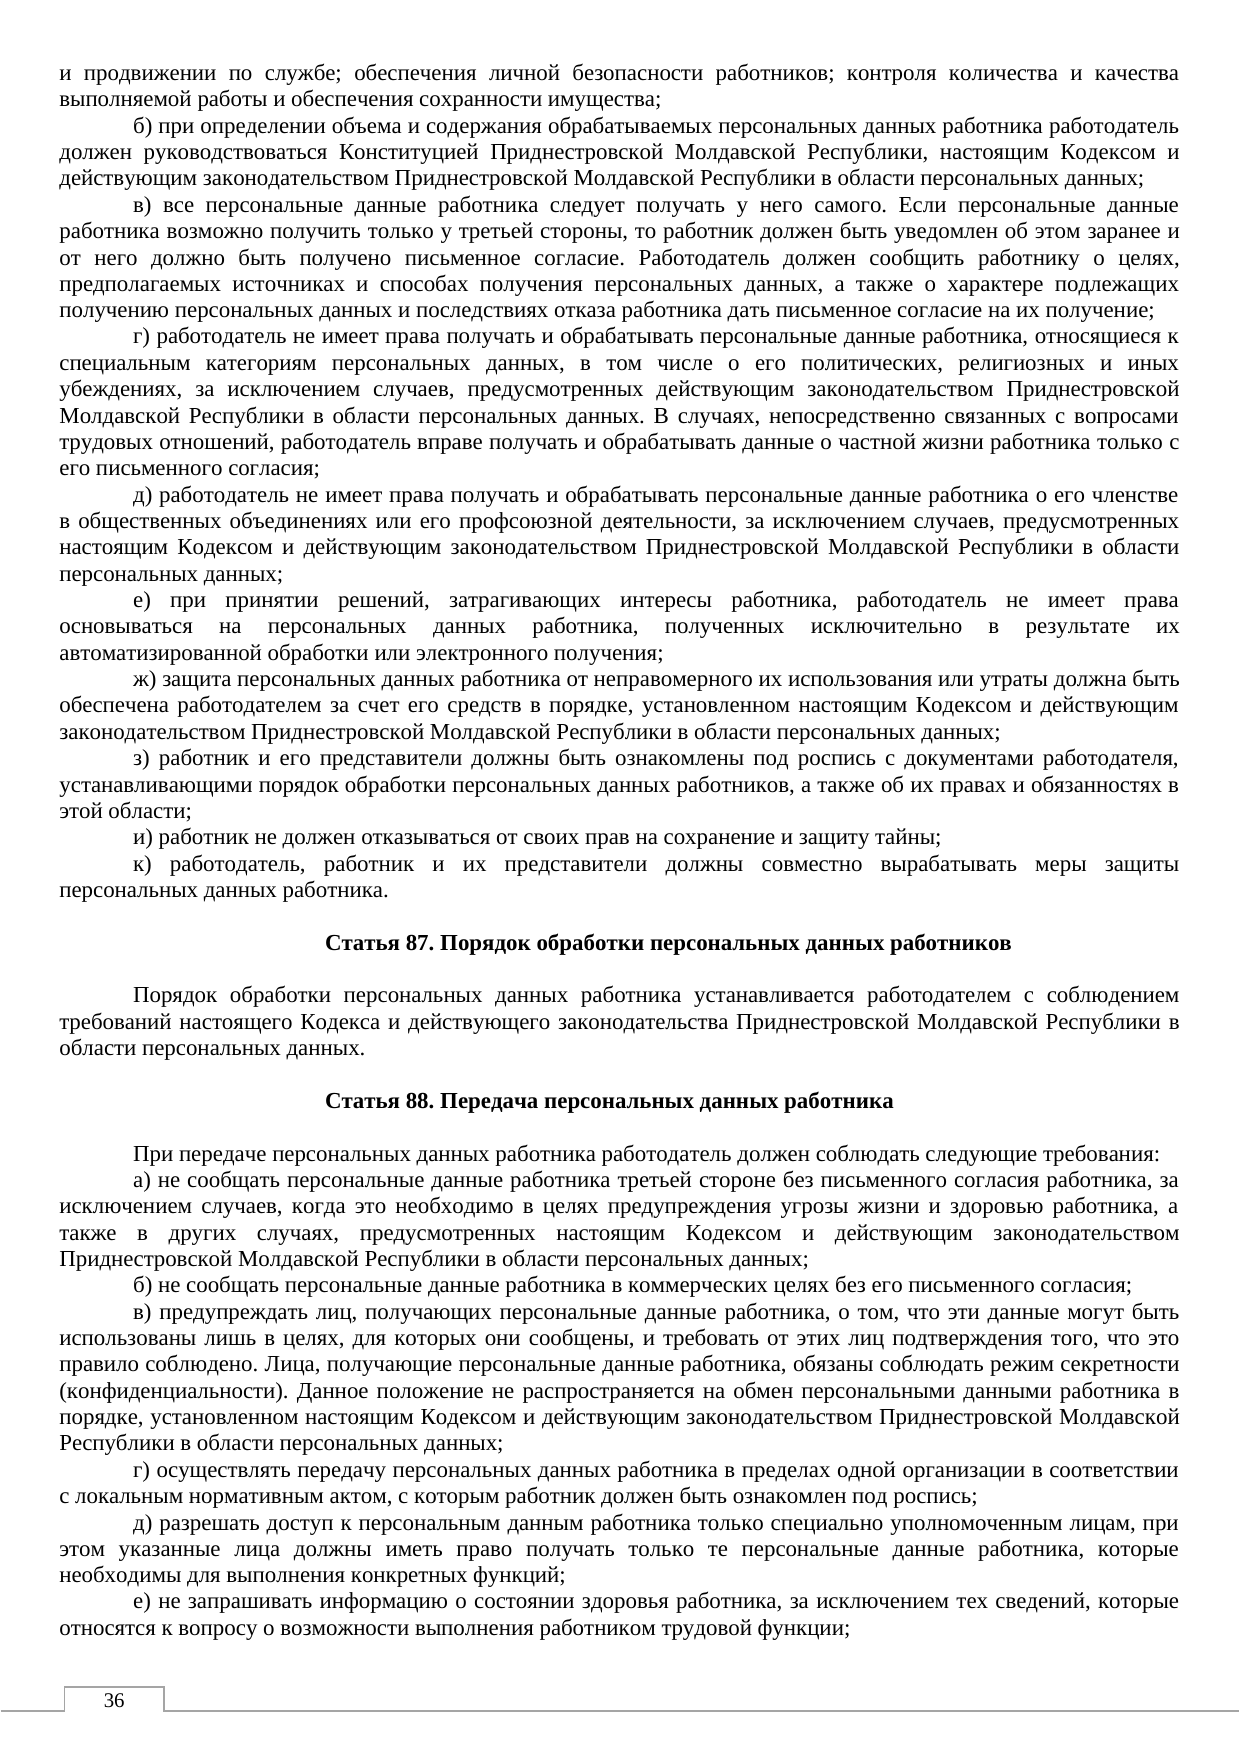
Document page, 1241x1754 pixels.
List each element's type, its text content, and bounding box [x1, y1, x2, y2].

text б) при определении объема и содержания обрабатываемых персональных данных работника работодатель должен руководствоваться Конституцией Приднестровской Молдавской Республики, настоящим Кодексом и действующим законодательством Приднестровской Молдавской Республики в области персональных данных; [59, 112, 1181, 191]
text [59, 59, 1181, 112]
text Порядок обработки персональных данных работника устанавливается работодателем с соблюдением требований настоящего Кодекса и действующего законодательства Приднестровской Молдавской Республики в области персональных данных. [59, 981, 1181, 1061]
text г) осуществлять передачу персональных данных работника в пределах одной организации в соответствии с локальным нормативным актом, с которым работник должен быть ознакомлен под роспись; [59, 1456, 1181, 1508]
text е) при принятии решений, затрагивающих интересы работника, работодатель не имеет права основываться на персональных данных работника, полученных исключительно в результате их автоматизированной обработки или электронного получения; [59, 586, 1181, 665]
text Статья 88. Передача персональных данных работника [325, 1087, 1181, 1113]
text д) разрешать доступ к персональным данным работника только специально уполномоченным лицам, при этом указанные лица должны иметь право получать только те персональные данные работника, которые необходимы для выполнения конкретных функций; [59, 1508, 1181, 1588]
text ж) защита персональных данных работника от неправомерного их использования или утраты должна быть обеспечена работодателем за счет его средств в порядке, установленном настоящим Кодексом и действующим законодательством Приднестровской Молдавской Республики в области персональных данных; [59, 665, 1181, 744]
text г) работодатель не имеет права получать и обрабатывать персональные данные работника, относящиеся к специальным категориям персональных данных, в том числе о его политических, религиозных и иных убеждениях, за исключением случаев, предусмотренных действующим законодательством Приднестровской Молдавской Республики в области персональных данных. В случаях, непосредственно связанных с вопросами трудовых отношений, работодатель вправе получать и обрабатывать данные о частной жизни работника только с его письменного согласия; [59, 323, 1181, 481]
text к) работодатель, работник и их представители должны совместно вырабатывать меры защиты персональных данных работника. [59, 850, 1181, 902]
text в) предупреждать лиц, получающих персональные данные работника, о том, что эти данные могут быть использованы лишь в целях, для которых они сообщены, и требовать от этих лиц подтверждения того, что это правило соблюдено. Лица, получающие персональные данные работника, обязаны соблюдать режим секретности (конфиденциальности). Данное положение не распространяется на обмен персональными данными работника в порядке, установленном настоящим Кодексом и действующим законодательством Приднестровской Молдавской Республики в области персональных данных; [59, 1298, 1181, 1456]
text б) не сообщать персональные данные работника в коммерческих целях без его письменного согласия; [59, 1271, 1181, 1298]
text д) работодатель не имеет права получать и обрабатывать персональные данные работника о его членстве в общественных объединениях или его профсоюзной деятельности, за исключением случаев, предусмотренных настоящим Кодексом и действующим законодательством Приднестровской Молдавской Республики в области персональных данных; [59, 481, 1181, 586]
text При передаче персональных данных работника работодатель должен соблюдать следующие требования: [59, 1139, 1181, 1166]
text е) не запрашивать информацию о состоянии здоровья работника, за исключением тех сведений, которые относятся к вопросу о возможности выполнения работником трудовой функции; [59, 1588, 1181, 1640]
text Статья 87. Порядок обработки персональных данных работников [325, 929, 1181, 955]
text а) не сообщать персональные данные работника третьей стороне без письменного согласия работника, за исключением случаев, когда это необходимо в целях предупреждения угрозы жизни и здоровью работника, а также в других случаях, предусмотренных настоящим Кодексом и действующим законодательством Приднестровской Молдавской Республики в области персональных данных; [59, 1166, 1181, 1271]
text и) работник не должен отказываться от своих прав на сохранение и защиту тайны; [59, 823, 1181, 850]
text з) работник и его представители должны быть ознакомлены под роспись с документами работодателя, устанавливающими порядок обработки персональных данных работников, а также об их правах и обязанностях в этой области; [59, 744, 1181, 823]
text в) все персональные данные работника следует получать у него самого. Если персональные данные работника возможно получить только у третьей стороны, то работник должен быть уведомлен об этом заранее и от него должно быть получено письменное согласие. Работодатель должен сообщить работнику о целях, предполагаемых источниках и способах получения персональных данных, а также о характере подлежащих получению персональных данных и последствиях отказа работника дать письменное согласие на их получение; [59, 191, 1181, 323]
